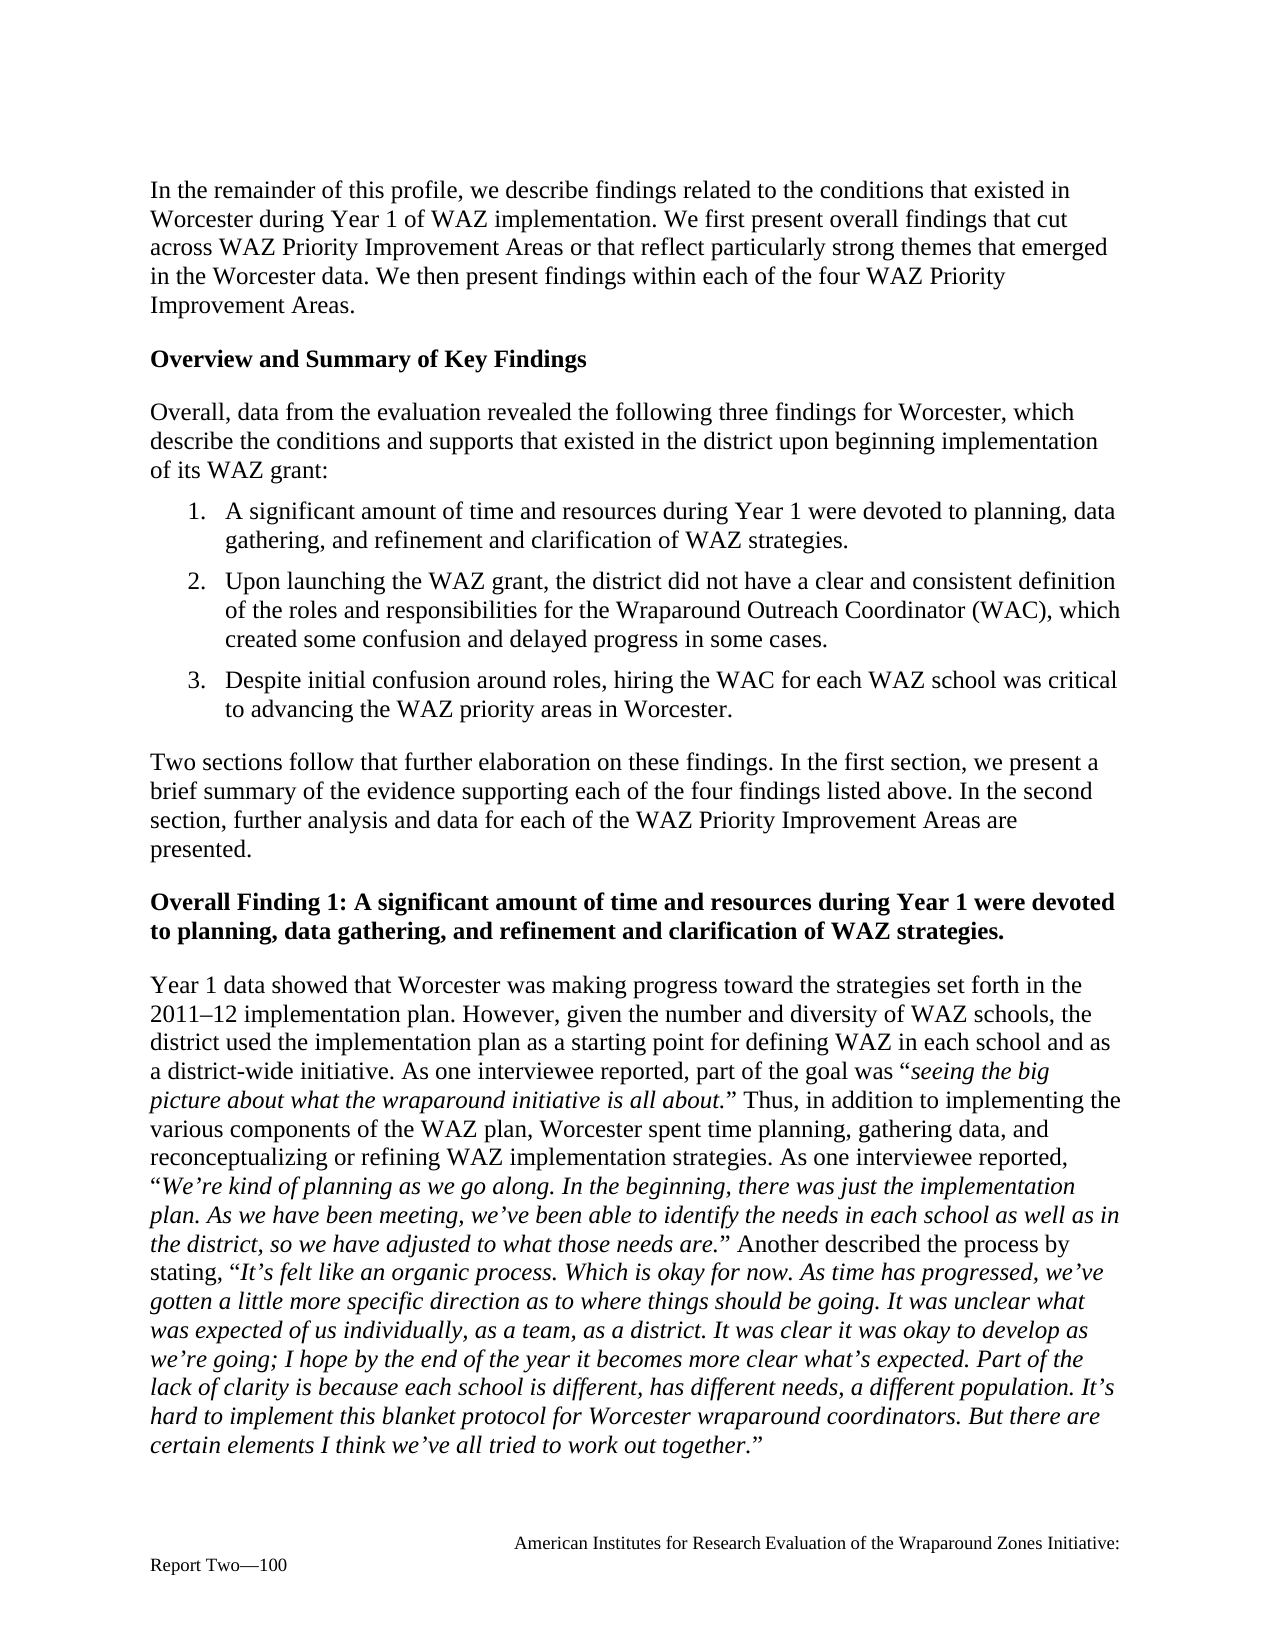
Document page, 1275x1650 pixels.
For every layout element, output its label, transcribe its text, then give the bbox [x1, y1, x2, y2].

subtitle Overview and Summary of Key Findings [150, 344, 1125, 372]
list Upon launching the WAZ grant, the district did not have a clear and consistent definition of the roles and responsibilities for the Wraparound Outreach Coordinator (WAC), which created some confusion and delayed progress in some cases. [187, 566, 1125, 652]
list A significant amount of time and resources during Year 1 were devoted to planning, data gathering, and refinement and clarification of WAZ strategies. [187, 496, 1125, 554]
text Overall Finding 1: A significant amount of time and resources during Year 1 were devoted to planning, data gathering, and refinement and clarification of WAZ strategies. [150, 887, 1125, 945]
text Two sections follow that further elaboration on these findings. In the first section, we present a brief summary of the evidence supporting each of the four findings listed above. In the second section, further analysis and data for each of the WAZ Priority Improvement Areas are presented. [150, 747, 1125, 862]
list Despite initial confusion around roles, hiring the WAC for each WAZ school was critical to advancing the WAZ priority areas in Worcester. [187, 665, 1125, 722]
text Year 1 data showed that Worcester was making progress toward the strategies set forth in the 2011–12 implementation plan. However, given the number and diversity of WAZ schools, the district used the implementation plan as a starting point for defining WAZ in each school and as a district-wide initiative. As one interviewee reported, part of the goal was “seeing the big picture about what the wraparound initiative is all about.” Thus, in addition to implementing the various components of the WAZ plan, Worcester spent time planning, gathering data, and reconceptualizing or refining WAZ implementation strategies. As one interviewee reported, “We’re kind of planning as we go along. In the beginning, there was just the implementation plan. As we have been meeting, we’ve been able to identify the needs in each school as well as in the district, so we have adjusted to what those needs are.” Another described the process by stating, “It’s felt like an organic process. Which is okay for now. As time has progressed, we’ve gotten a little more specific direction as to where things should be going. It was unclear what was expected of us individually, as a team, as a district. It was clear it was okay to develop as we’re going; I hope by the end of the year it becomes more clear what’s expected. Part of the lack of clarity is because each school is different, has different needs, a different population. It’s hard to implement this blanket protocol for Worcester wraparound coordinators. But there are certain elements I think we’ve all tried to work out together.” [150, 970, 1125, 1459]
text In the remainder of this profile, we describe findings related to the conditions that existed in Worcester during Year 1 of WAZ implementation. We first present overall findings that cut across WAZ Priority Improvement Areas or that reflect particularly strong themes that emerged in the Worcester data. We then present findings within each of the four WAZ Priority Improvement Areas. [150, 175, 1125, 319]
text Overall, data from the evaluation revealed the following three findings for Worcester, which describe the conditions and supports that existed in the district upon beginning implementation of its WAZ grant: [150, 397, 1125, 484]
